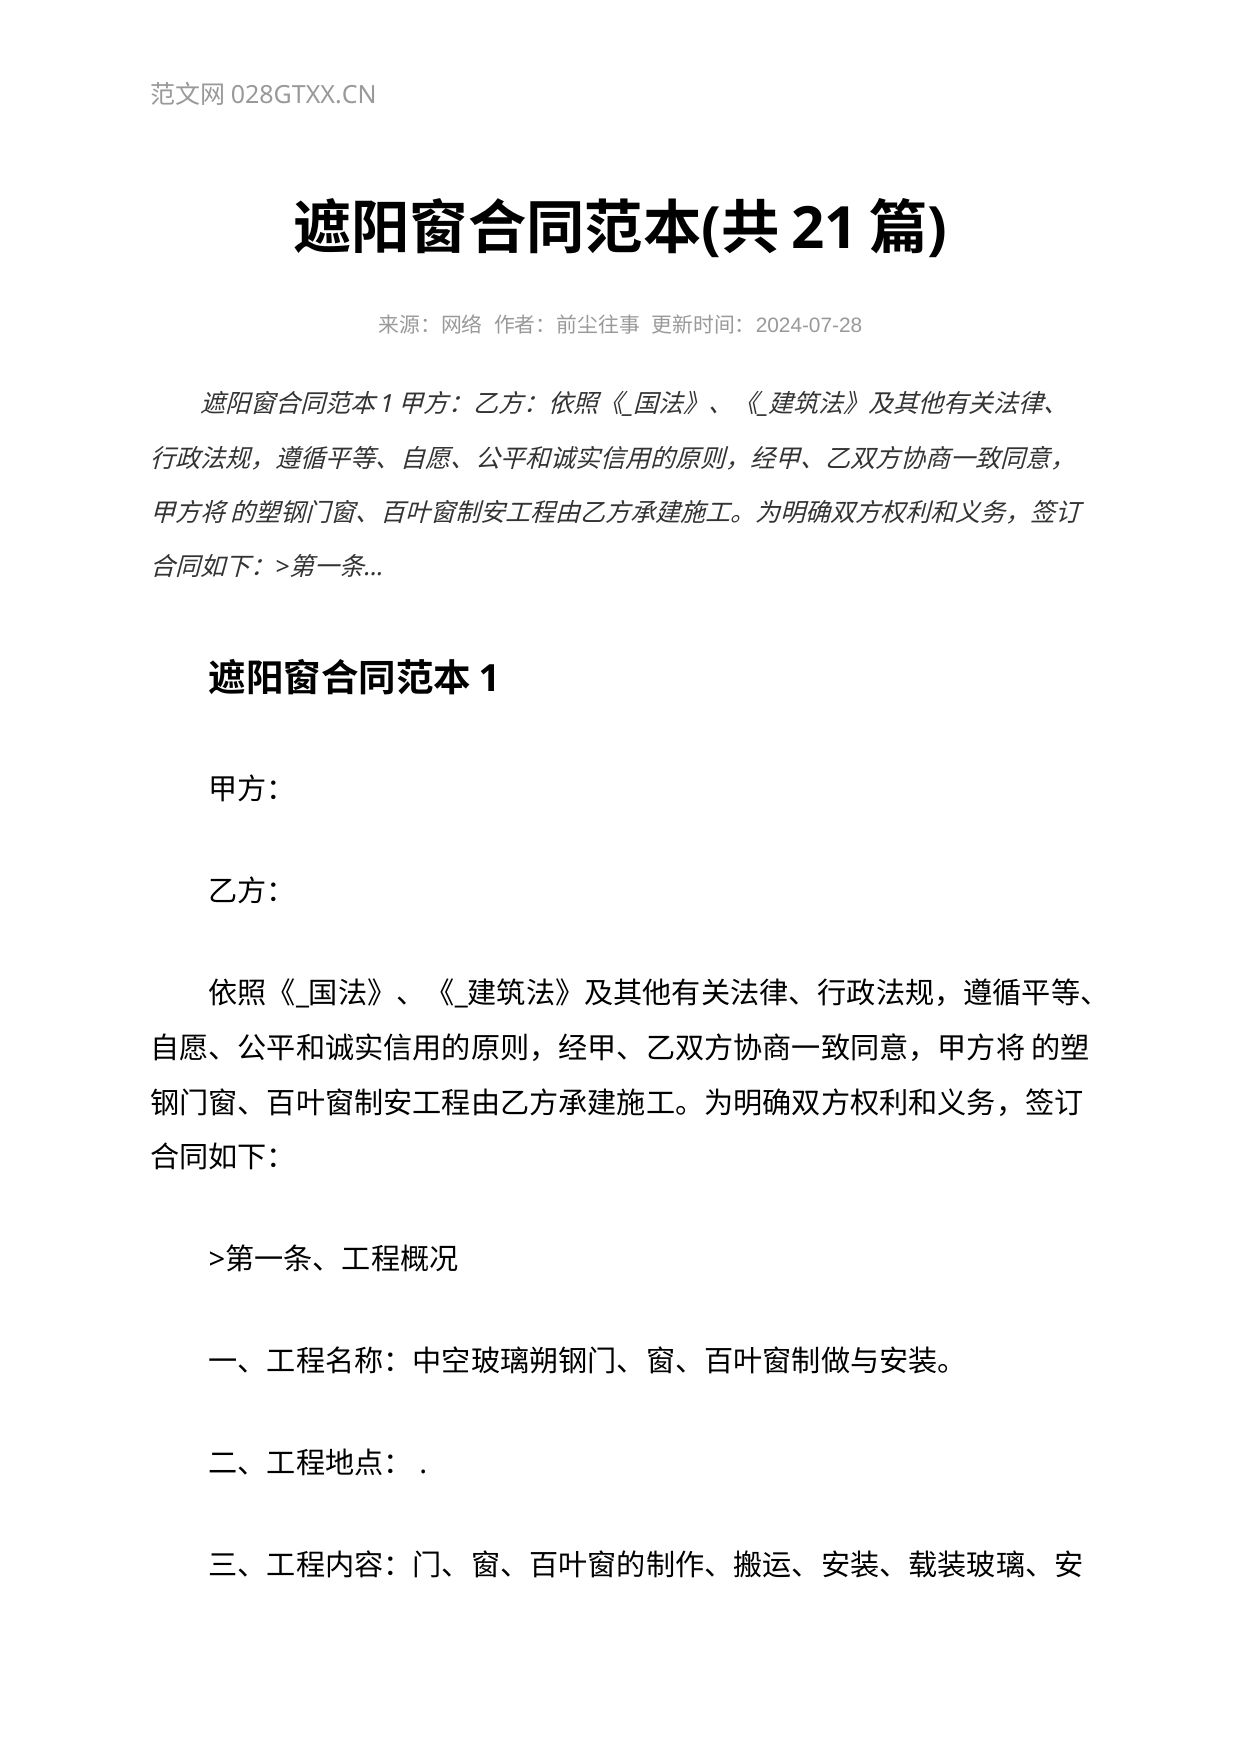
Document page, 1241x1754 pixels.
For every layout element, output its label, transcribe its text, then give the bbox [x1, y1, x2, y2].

text 一、工程名称：中空玻璃朔钢门、窗、百叶窗制做与安装。 [150, 1338, 1090, 1380]
text >第一条、工程概况 [150, 1236, 1090, 1278]
text 乙方： [150, 867, 1090, 910]
text 二、工程地点： . [150, 1439, 1090, 1482]
text 甲方： [150, 766, 1090, 808]
text 遮阳窗合同范本1 [150, 648, 1090, 703]
text 来源：网络 作者：前尘往事 更新时间：2024-07-28 [150, 313, 1090, 337]
text 依照《_国法》、《_建筑法》及其他有关法律、行政法规，遵循平等、自愿、公平和诚实信用的原则，经甲、乙双方协商一致同意，甲方将 的塑钢门窗、百叶窗制安工程由乙方承建施工。为明确双方权利和义务，签订合同如下： [150, 969, 1090, 1176]
text 遮阳窗合同范本1甲方：乙方：依照《_国法》、《_建筑法》及其他有关法律、行政法规，遵循平等、自愿、公平和诚实信用的原则，经甲、乙双方协商一致同意，甲方将 的塑钢门窗、百叶窗制安工程由乙方承建施工。为明确双方权利和义务，签订合同如下：>第一条... [150, 384, 1090, 583]
subtitle 遮阳窗合同范本(共21篇) [150, 181, 1090, 266]
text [150, 1542, 1090, 1584]
